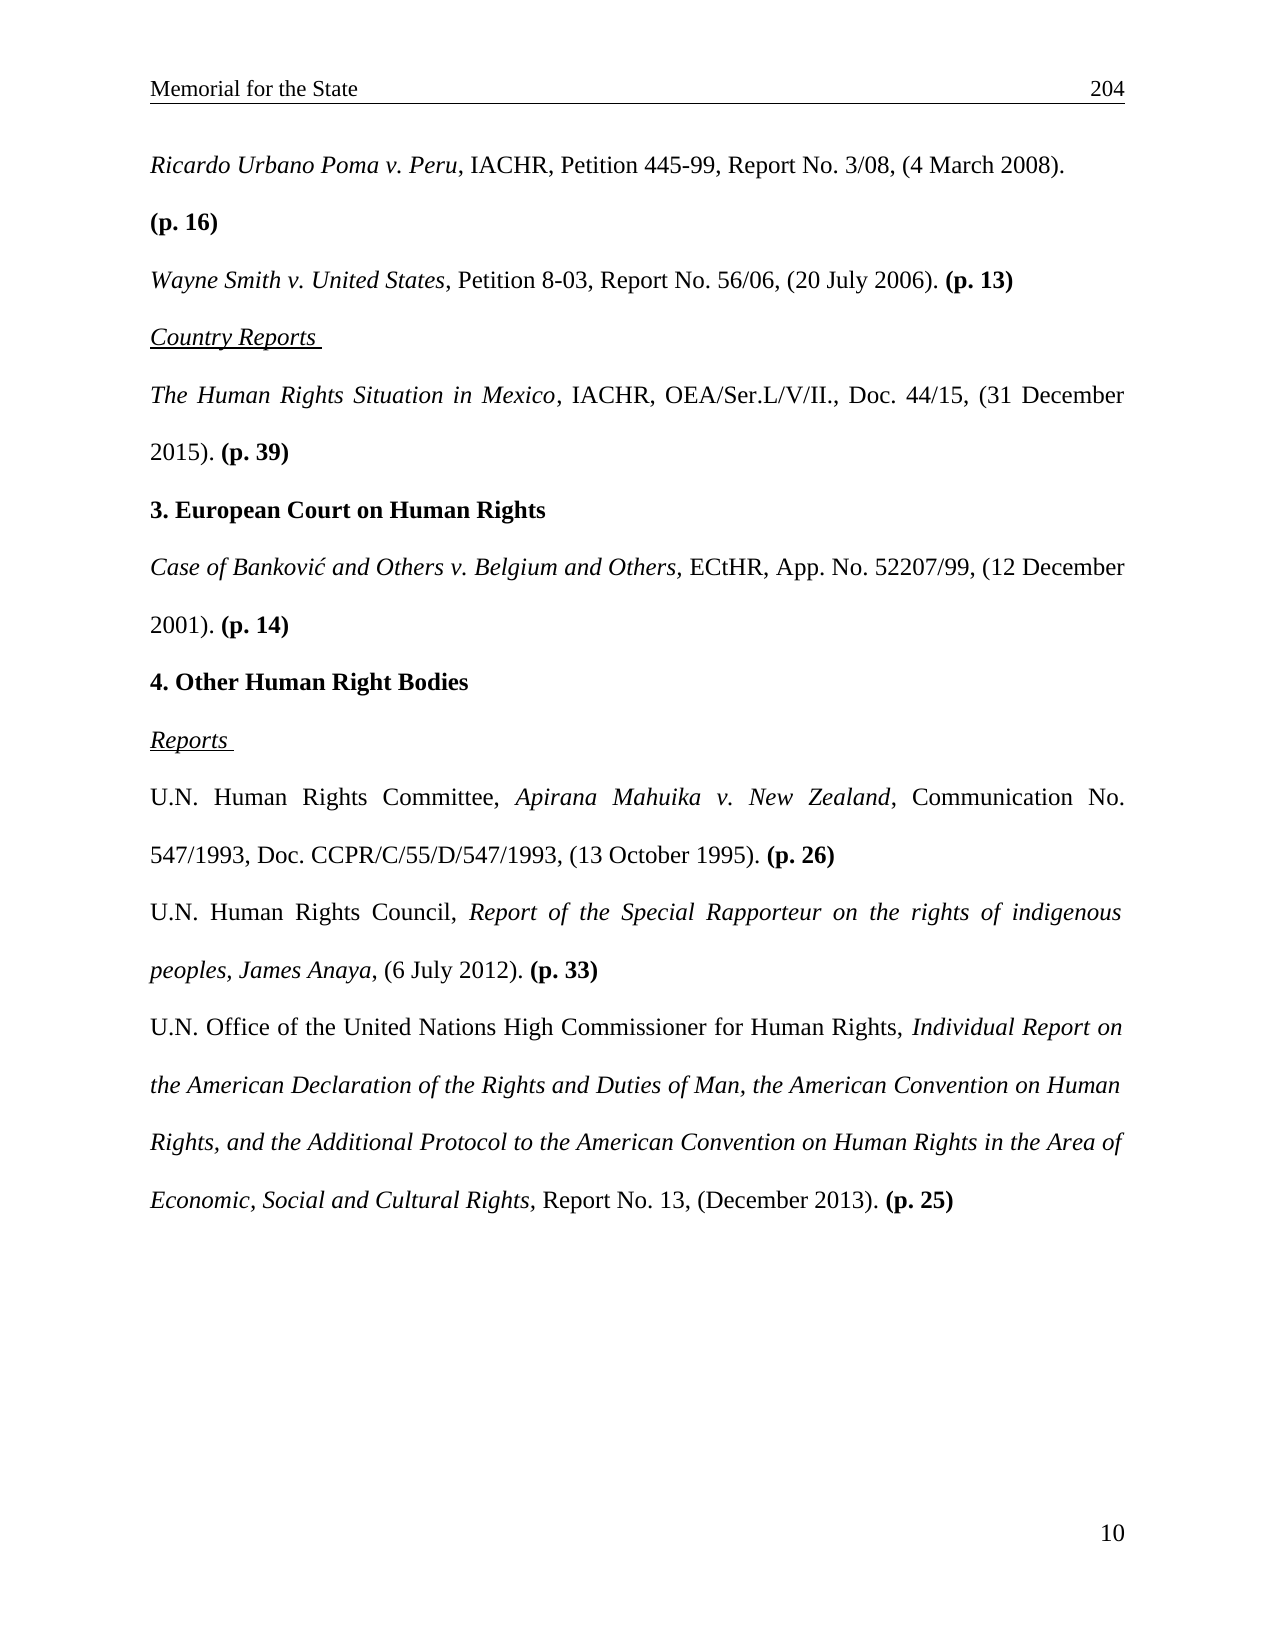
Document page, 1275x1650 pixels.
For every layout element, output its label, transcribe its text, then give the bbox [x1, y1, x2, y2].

text U.N. Human Rights Council, Report of the Special Rapporteur on the rights of indigenous peoples, James Anaya, (6 July 2012). (p. 33) [150, 897, 1125, 984]
text U.N. Human Rights Committee, Apirana Mahuika v. New Zealand, Communication No. 547/1993, Doc. CCPR/C/55/D/547/1993, (13 October 1995). (p. 26) [150, 782, 1125, 869]
text U.N. Office of the United Nations High Commissioner for Human Rights, Individual Report on the American Declaration of the Rights and Duties of Man, the American Convention on Human Rights, and the Additional Protocol to the American Convention on Human Rights in the Area of Economic, Social and Cultural Rights, Report No. 13, (December 2013). (p. 25) [150, 1012, 1125, 1214]
text Reports [150, 725, 1125, 754]
text 4. Other Human Right Bodies [150, 667, 1125, 696]
text Case of Banković and Others v. Belgium and Others, ECtHR, App. No. 52207/99, (12 December 2001). (p. 14) [150, 552, 1125, 639]
text Wayne Smith v. United States, Petition 8-03, Report No. 56/06, (20 July 2006). (p. 13) [150, 265, 1125, 294]
text 3. European Court on Human Rights [150, 495, 1125, 524]
text The Human Rights Situation in Mexico, IACHR, OEA/Ser.L/V/II., Doc. 44/15, (31 December 2015). (p. 39) [150, 380, 1125, 466]
text Ricardo Urbano Poma v. Peru, IACHR, Petition 445-99, Report No. 3/08, (4 March 2008). [150, 150, 1125, 179]
text (p. 16) [150, 207, 1125, 236]
text Country Reports [150, 322, 1125, 351]
